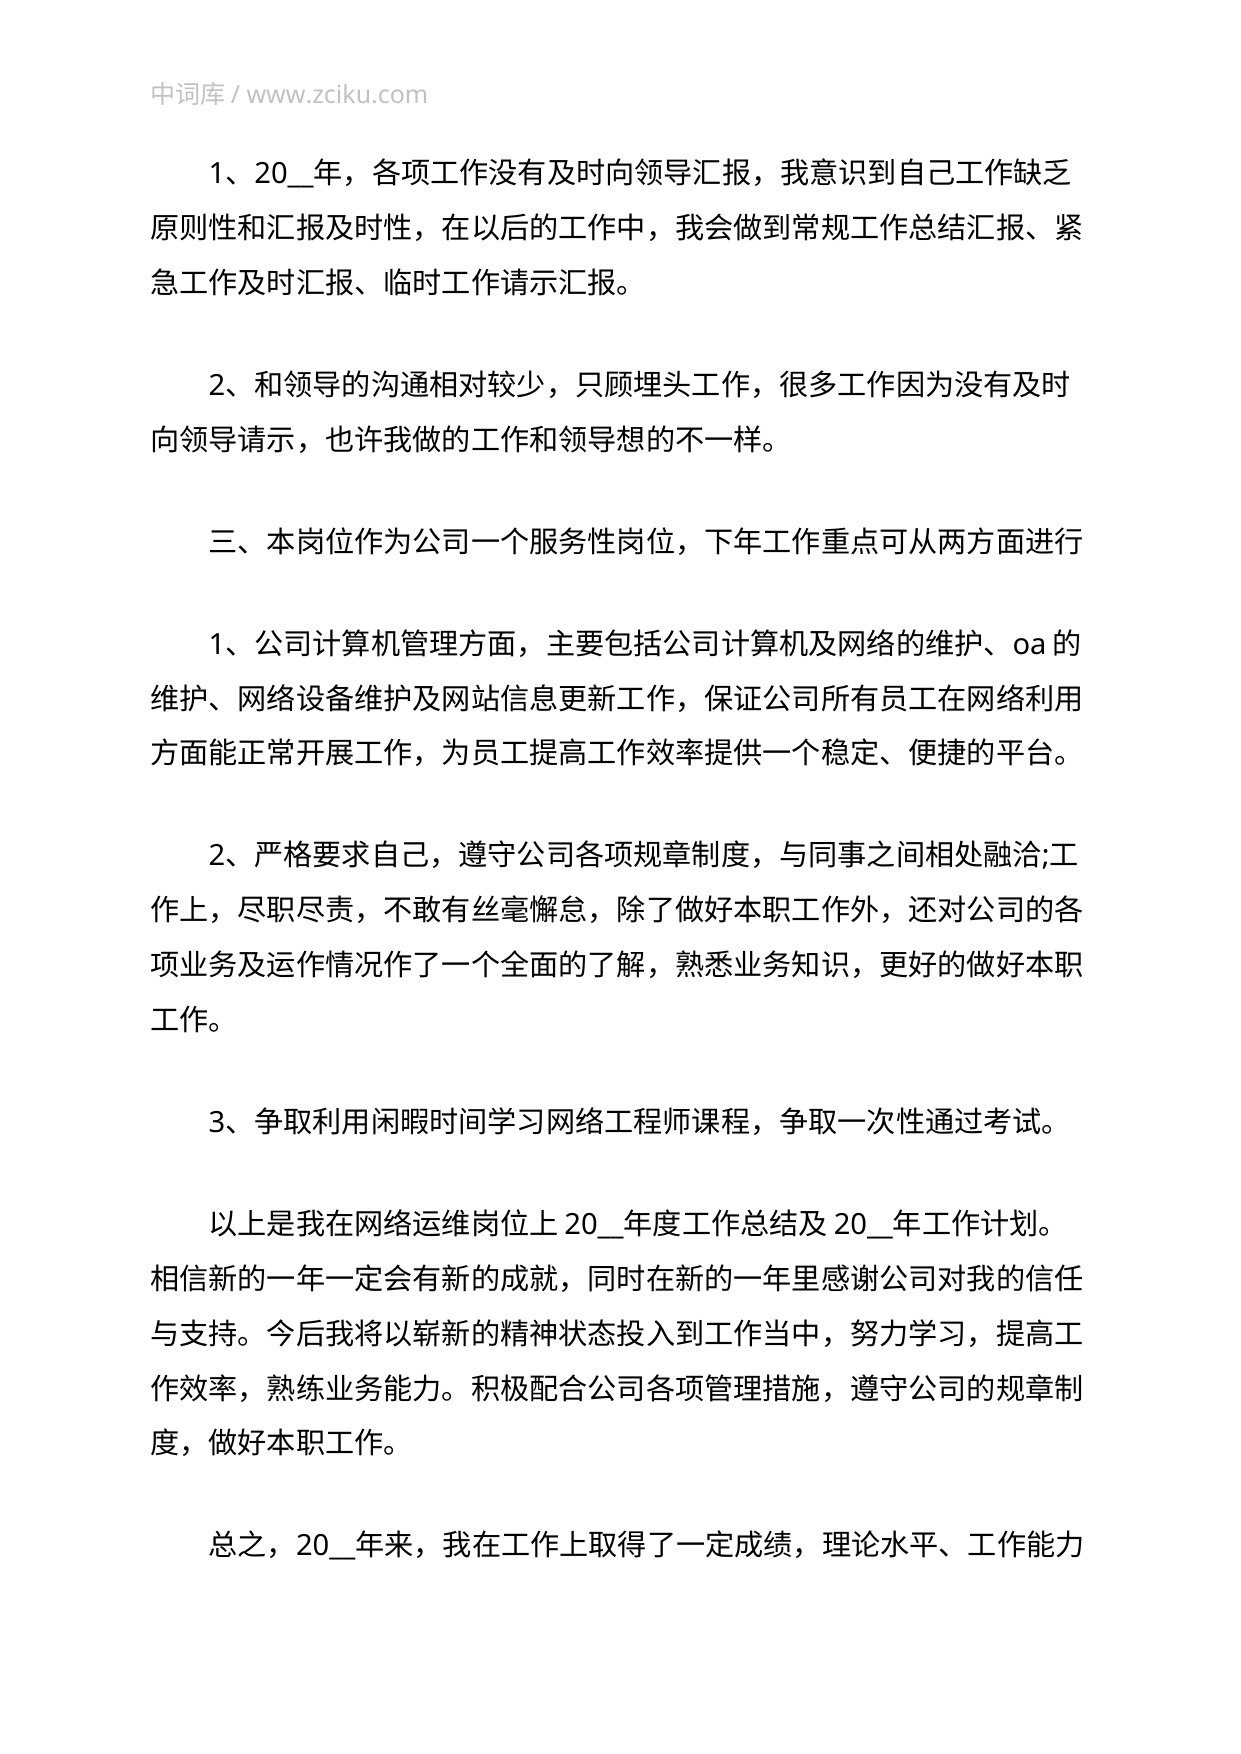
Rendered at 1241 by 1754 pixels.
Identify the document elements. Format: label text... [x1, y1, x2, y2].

text 2、严格要求自己，遵守公司各项规章制度，与同事之间相处融洽;工作上，尽职尽责，不敢有丝毫懈怠，除了做好本职工作外，还对公司的各项业务及运作情况作了一个全面的了解，熟悉业务知识，更好的做好本职工作。 [150, 832, 1090, 1039]
text 3、争取利用闲暇时间学习网络工程师课程，争取一次性通过考试。 [150, 1098, 1090, 1141]
text 1、公司计算机管理方面，主要包括公司计算机及网络的维护、oa的维护、网络设备维护及网站信息更新工作，保证公司所有员工在网络利用方面能正常开展工作，为员工提高工作效率提供一个稳定、便捷的平台。 [150, 620, 1090, 772]
text 1、20__年，各项工作没有及时向领导汇报，我意识到自己工作缺乏原则性和汇报及时性，在以后的工作中，我会做到常规工作总结汇报、紧急工作及时汇报、临时工作请示汇报。 [150, 150, 1090, 302]
text 2、和领导的沟通相对较少，只顾埋头工作，很多工作因为没有及时向领导请示，也许我做的工作和领导想的不一样。 [150, 362, 1090, 459]
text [150, 1522, 1090, 1564]
text 三、本岗位作为公司一个服务性岗位，下年工作重点可从两方面进行 [150, 518, 1090, 561]
text 以上是我在网络运维岗位上20__年度工作总结及20__年工作计划。相信新的一年一定会有新的成就，同时在新的一年里感谢公司对我的信任与支持。今后我将以崭新的精神状态投入到工作当中，努力学习，提高工作效率，熟练业务能力。积极配合公司各项管理措施，遵守公司的规章制度，做好本职工作。 [150, 1200, 1090, 1462]
